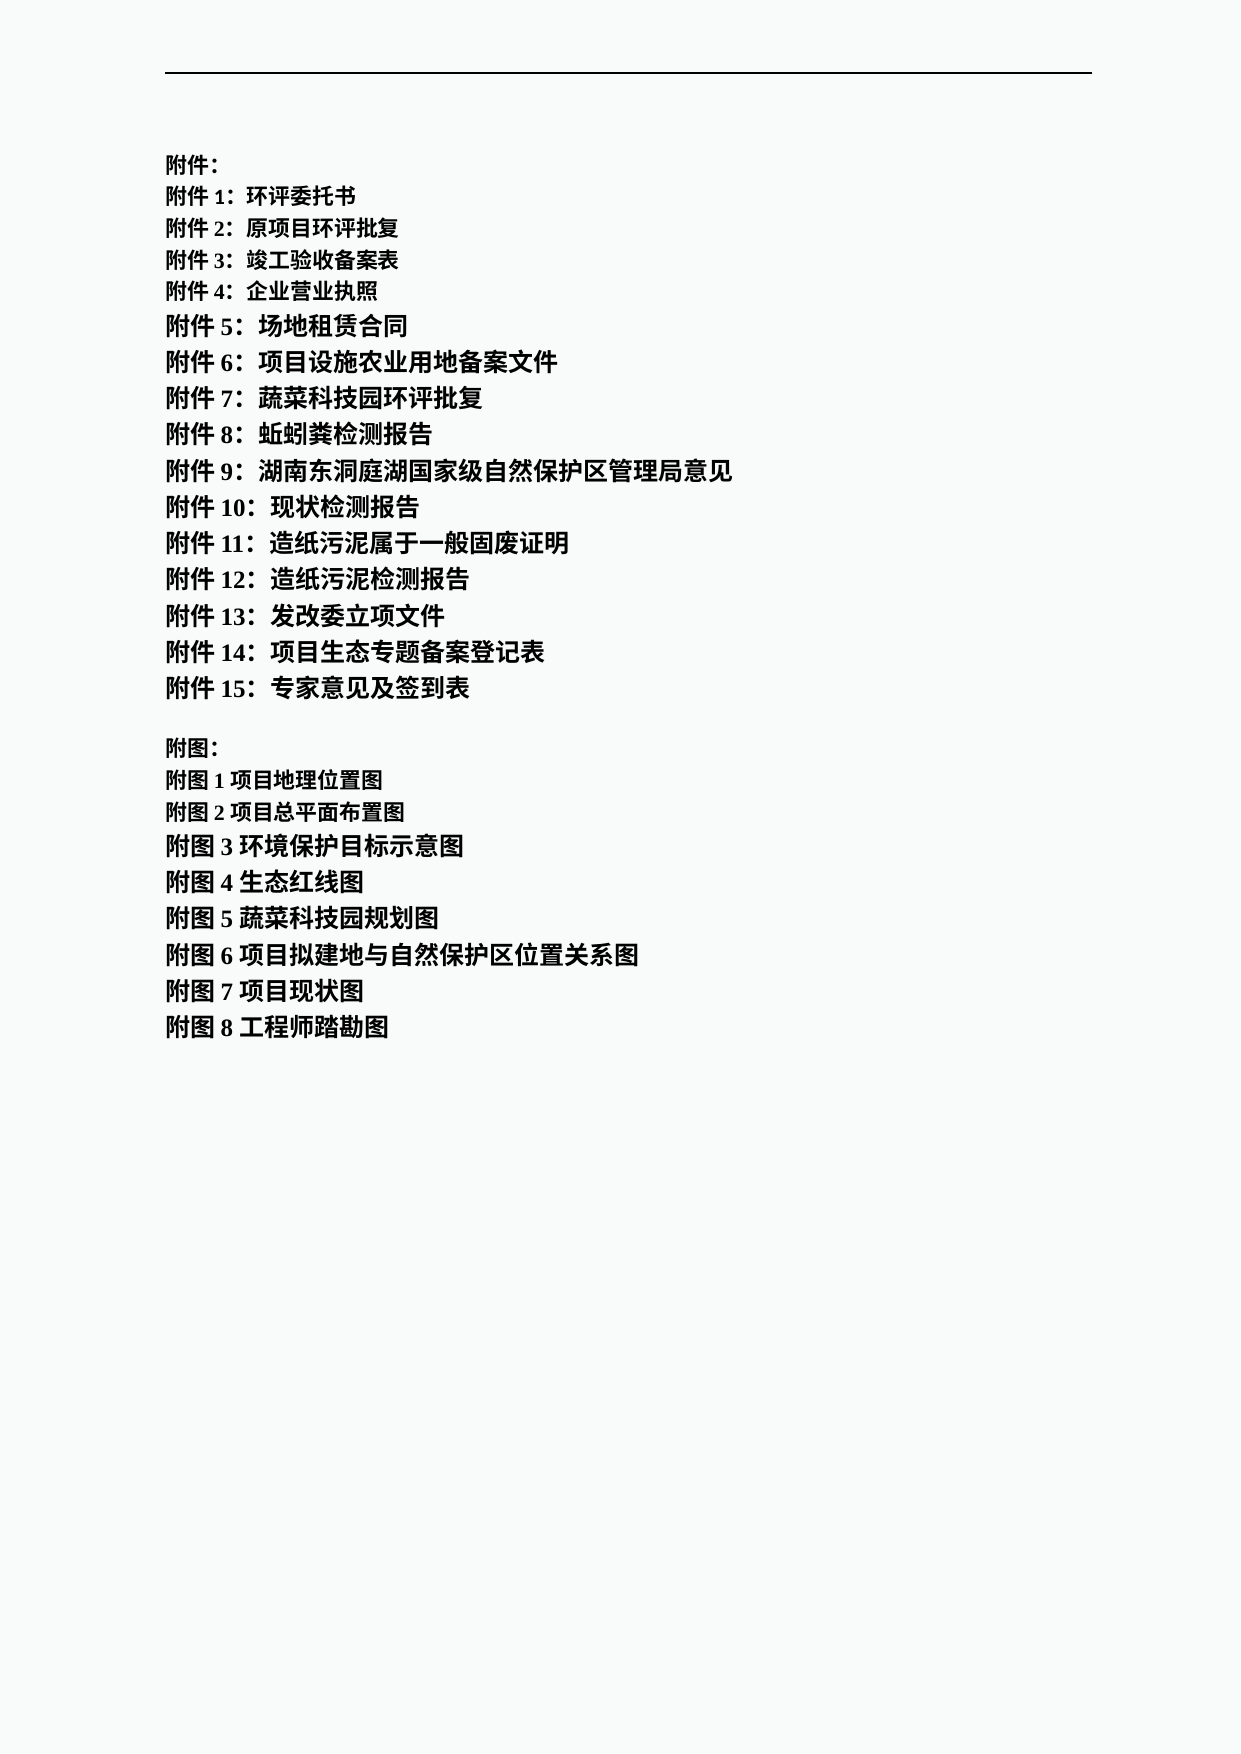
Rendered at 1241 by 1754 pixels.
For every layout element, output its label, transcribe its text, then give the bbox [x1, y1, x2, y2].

text 附件7：蔬菜科技园环评批复 [165, 378, 1092, 415]
text 附件4：企业营业执照 [165, 274, 1092, 306]
text 附图1 项目地理位置图 [165, 763, 1092, 795]
text 附件9：湖南东洞庭湖国家级自然保护区管理局意见 [165, 451, 1092, 487]
text 附件13：发改委立项文件 [165, 596, 1092, 632]
text 附件2：原项目环评批复 [165, 211, 1092, 243]
text 附件14：项目生态专题备案登记表 [165, 632, 1092, 668]
text 附图： [165, 731, 1092, 763]
text 附件8：蚯蚓粪检测报告 [165, 415, 1092, 451]
text 附图2 项目总平面布置图 [165, 795, 1092, 826]
text 附图3 环境保护目标示意图 [165, 826, 1092, 863]
text 附图7 项目现状图 [165, 971, 1092, 1008]
text 附件： [165, 148, 1092, 179]
text 附图5 蔬菜科技园规划图 [165, 899, 1092, 935]
text 附图6 项目拟建地与自然保护区位置关系图 [165, 935, 1092, 971]
text 附件10：现状检测报告 [165, 487, 1092, 523]
text 附图4 生态红线图 [165, 863, 1092, 899]
text 附件6：项目设施农业用地备案文件 [165, 342, 1092, 378]
text 附件15：专家意见及签到表 [165, 668, 1092, 705]
text 附件12：造纸污泥检测报告 [165, 560, 1092, 596]
text 附件5：场地租赁合同 [165, 306, 1092, 342]
text 附件1：环评委托书 [165, 179, 1092, 211]
text 附件3：竣工验收备案表 [165, 243, 1092, 274]
text 附图8 工程师踏勘图 [165, 1008, 1092, 1044]
text 附件11：造纸污泥属于一般固废证明 [165, 523, 1092, 560]
